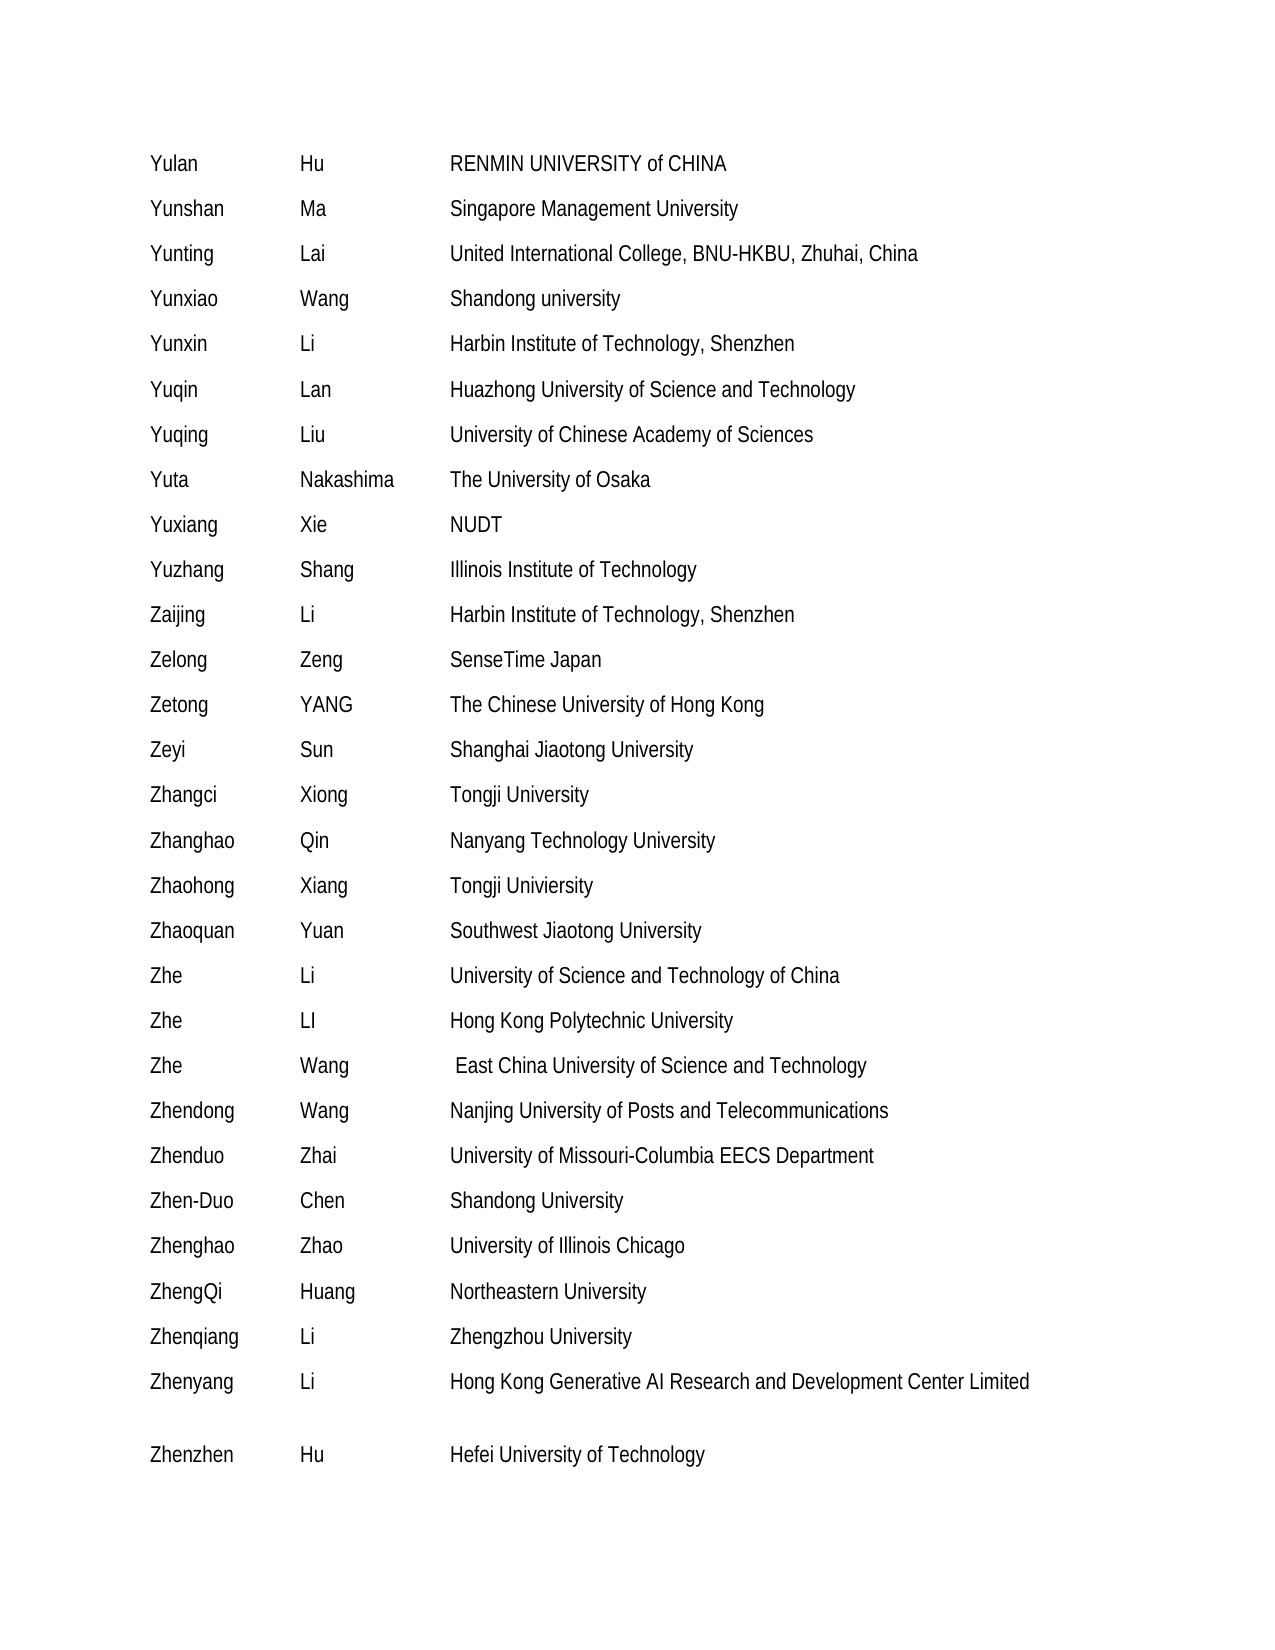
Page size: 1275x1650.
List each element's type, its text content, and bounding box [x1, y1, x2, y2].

text Zetong YANG The Chinese University of Hong Kong [150, 691, 1125, 718]
text Zhenduo Zhai University of Missouri-Columbia EECS Department [150, 1142, 1125, 1169]
text Yunxiao Wang Shandong university [150, 285, 1125, 312]
text Zhenghao Zhao University of Illinois Chicago [150, 1232, 1125, 1259]
text Zhaoquan Yuan Southwest Jiaotong University [150, 917, 1125, 943]
text Zhe Li University of Science and Technology of China [150, 962, 1125, 988]
text Zhen-Duo Chen Shandong University [150, 1187, 1125, 1214]
text Yunxin Li Harbin Institute of Technology, Shenzhen [150, 330, 1125, 357]
text Yuxiang Xie NUDT [150, 511, 1125, 537]
text Zhe Wang East China University of Science and Technology [150, 1052, 1125, 1078]
text Zeyi Sun Shanghai Jiaotong University [150, 736, 1125, 763]
text Zhangci Xiong Tongji University [150, 781, 1125, 808]
text Zhenzhen Hu Hefei University of Technology [150, 1441, 1125, 1468]
text Yunshan Ma Singapore Management University [150, 195, 1125, 221]
text Zaijing Li Harbin Institute of Technology, Shenzhen [150, 601, 1125, 627]
text Zhendong Wang Nanjing University of Posts and Telecommunications [150, 1097, 1125, 1123]
text Yuzhang Shang Illinois Institute of Technology [150, 556, 1125, 582]
text Yuqing Liu University of Chinese Academy of Sciences [150, 421, 1125, 447]
text Yulan Hu RENMIN UNIVERSITY of CHINA [150, 150, 1125, 176]
text Yuta Nakashima The University of Osaka [150, 466, 1125, 492]
text Yunting Lai United International College, BNU-HKBU, Zhuhai, China [150, 240, 1125, 267]
text ZhengQi Huang Northeastern University [150, 1278, 1125, 1304]
text Zhenqiang Li Zhengzhou University [150, 1323, 1125, 1349]
text Yuqin Lan Huazhong University of Science and Technology [150, 376, 1125, 402]
text Zhenyang Li Hong Kong Generative AI Research and Development Center Limited [150, 1368, 1125, 1423]
text Zhanghao Qin Nanyang Technology University [150, 827, 1125, 853]
text Zelong Zeng SenseTime Japan [150, 646, 1125, 672]
text Zhe LI Hong Kong Polytechnic University [150, 1007, 1125, 1033]
text Zhaohong Xiang Tongji Univiersity [150, 872, 1125, 898]
